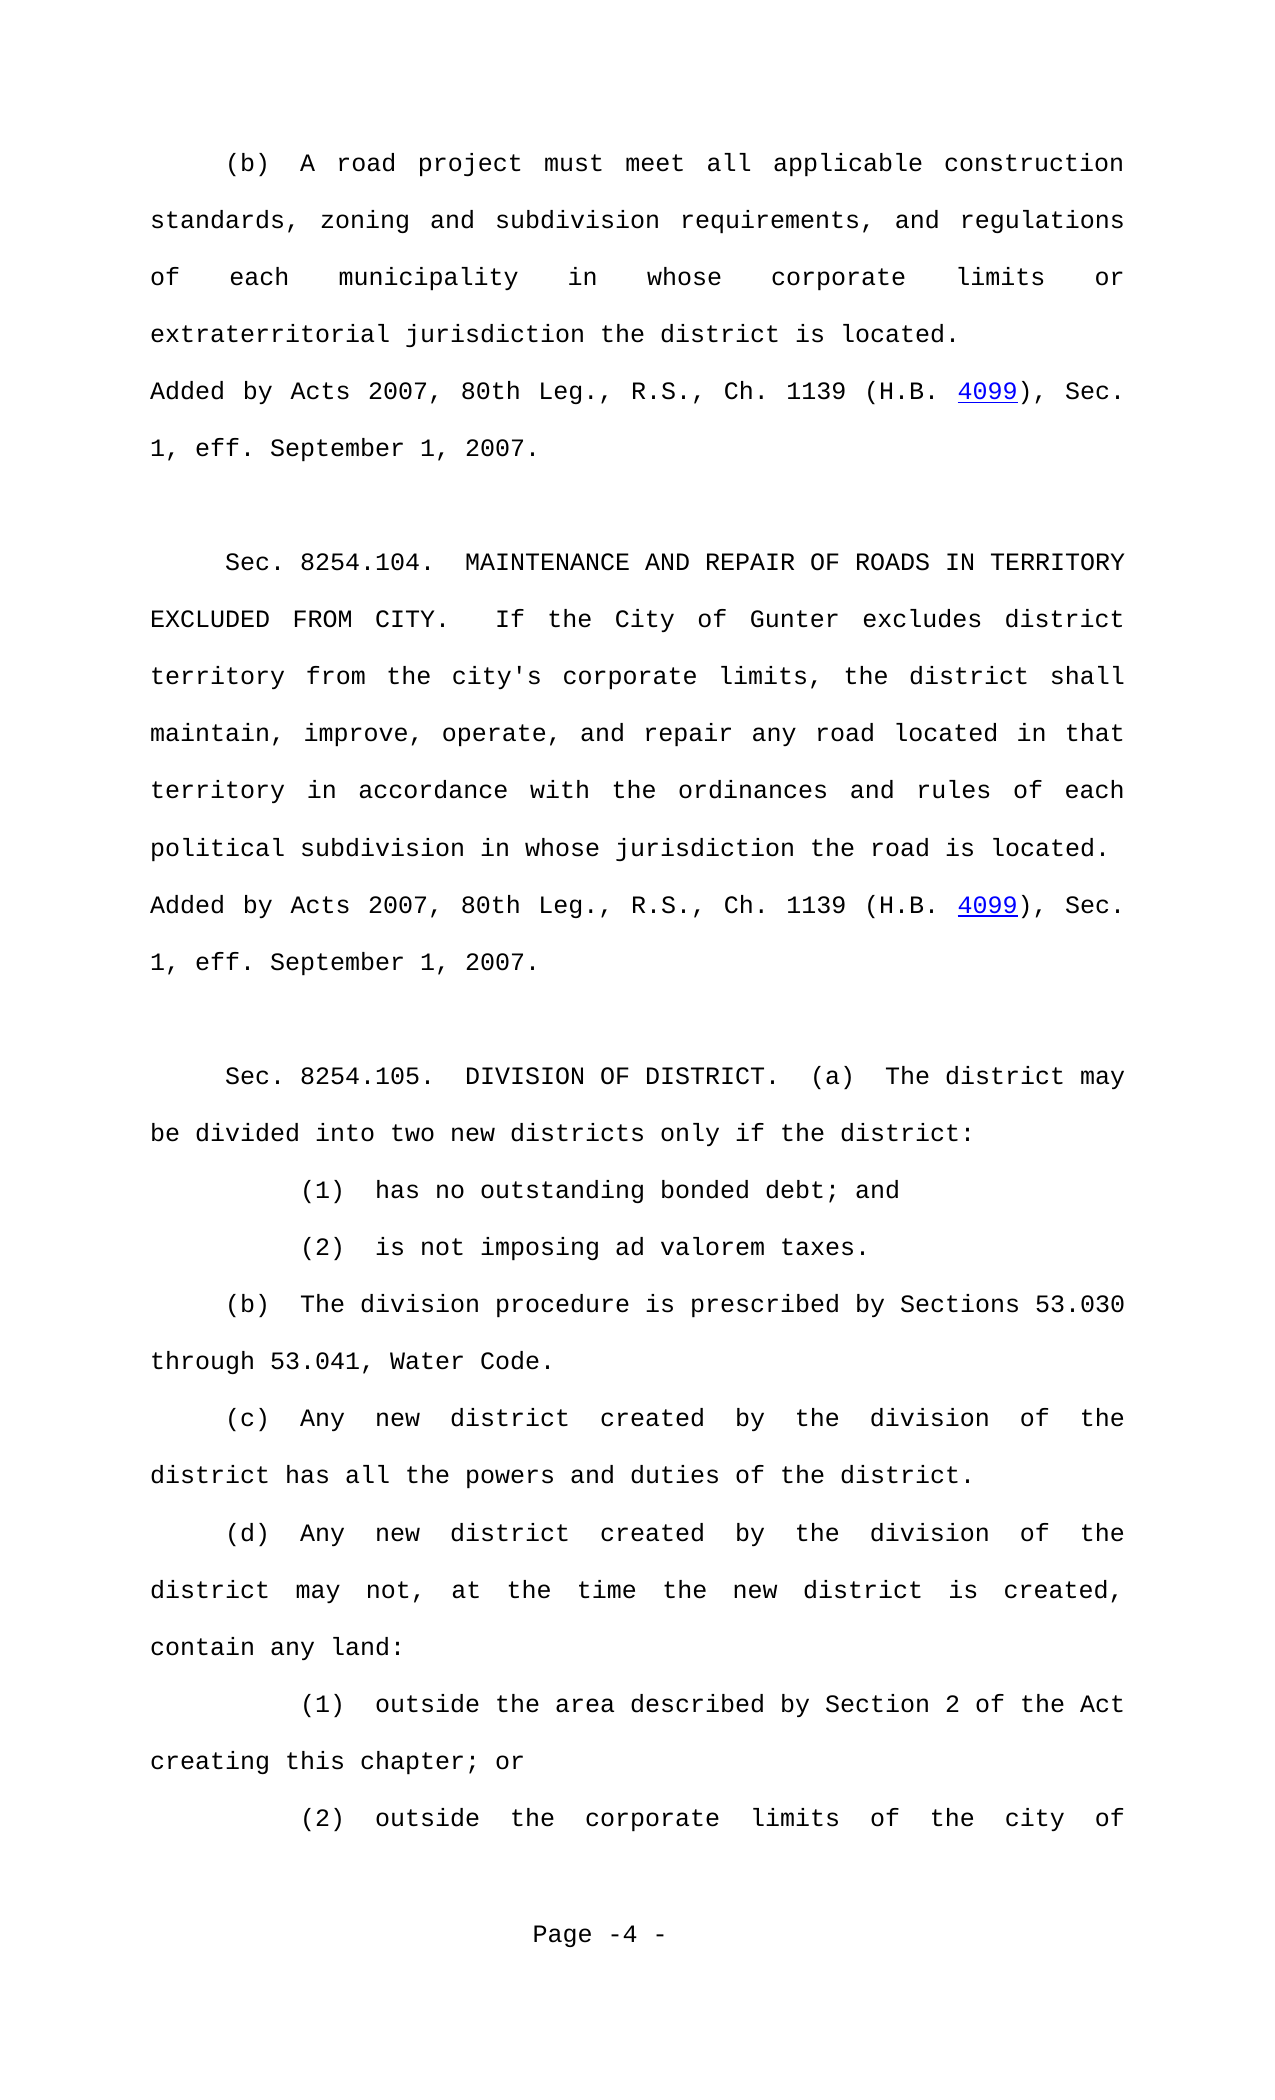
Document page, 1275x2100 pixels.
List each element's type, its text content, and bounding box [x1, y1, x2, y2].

text (1) outside the area described by Section 2 of the Act creating this chapter; or [150, 1691, 1125, 1777]
text (b) The division procedure is prescribed by Sections 53.030 through 53.041, Water Code. [150, 1292, 1125, 1377]
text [150, 1805, 1125, 1834]
text (1) has no outstanding bonded debt; and [150, 1177, 1125, 1206]
text (c) Any new district created by the division of the district has all the powers and duties of the district. [150, 1406, 1125, 1491]
text Added by Acts 2007, 80th Leg., R.S., Ch. 1139 (H.B. 4099), Sec. 1, eff. September 1, 2007. [150, 892, 1125, 978]
text (2) is not imposing ad valorem taxes. [150, 1234, 1125, 1263]
text (b) A road project must meet all applicable construction standards, zoning and subdivision requirements, and regulations of each municipality in whose corporate limits or extraterritorial jurisdiction the district is located. [150, 150, 1125, 350]
text Added by Acts 2007, 80th Leg., R.S., Ch. 1139 (H.B. 4099), Sec. 1, eff. September 1, 2007. [150, 378, 1125, 464]
text Sec. 8254.104. MAINTENANCE AND REPAIR OF ROADS IN TERRITORY EXCLUDED FROM CITY. If the City of Gunter excludes district territory from the city's corporate limits, the district shall maintain, improve, operate, and repair any road located in that territory in accordance with the ordinances and rules of each political subdivision in whose jurisdiction the road is located. [150, 549, 1125, 863]
text Sec. 8254.105. DIVISION OF DISTRICT. (a) The district may be divided into two new districts only if the district: [150, 1063, 1125, 1149]
text (d) Any new district created by the division of the district may not, at the time the new district is created, contain any land: [150, 1520, 1125, 1663]
